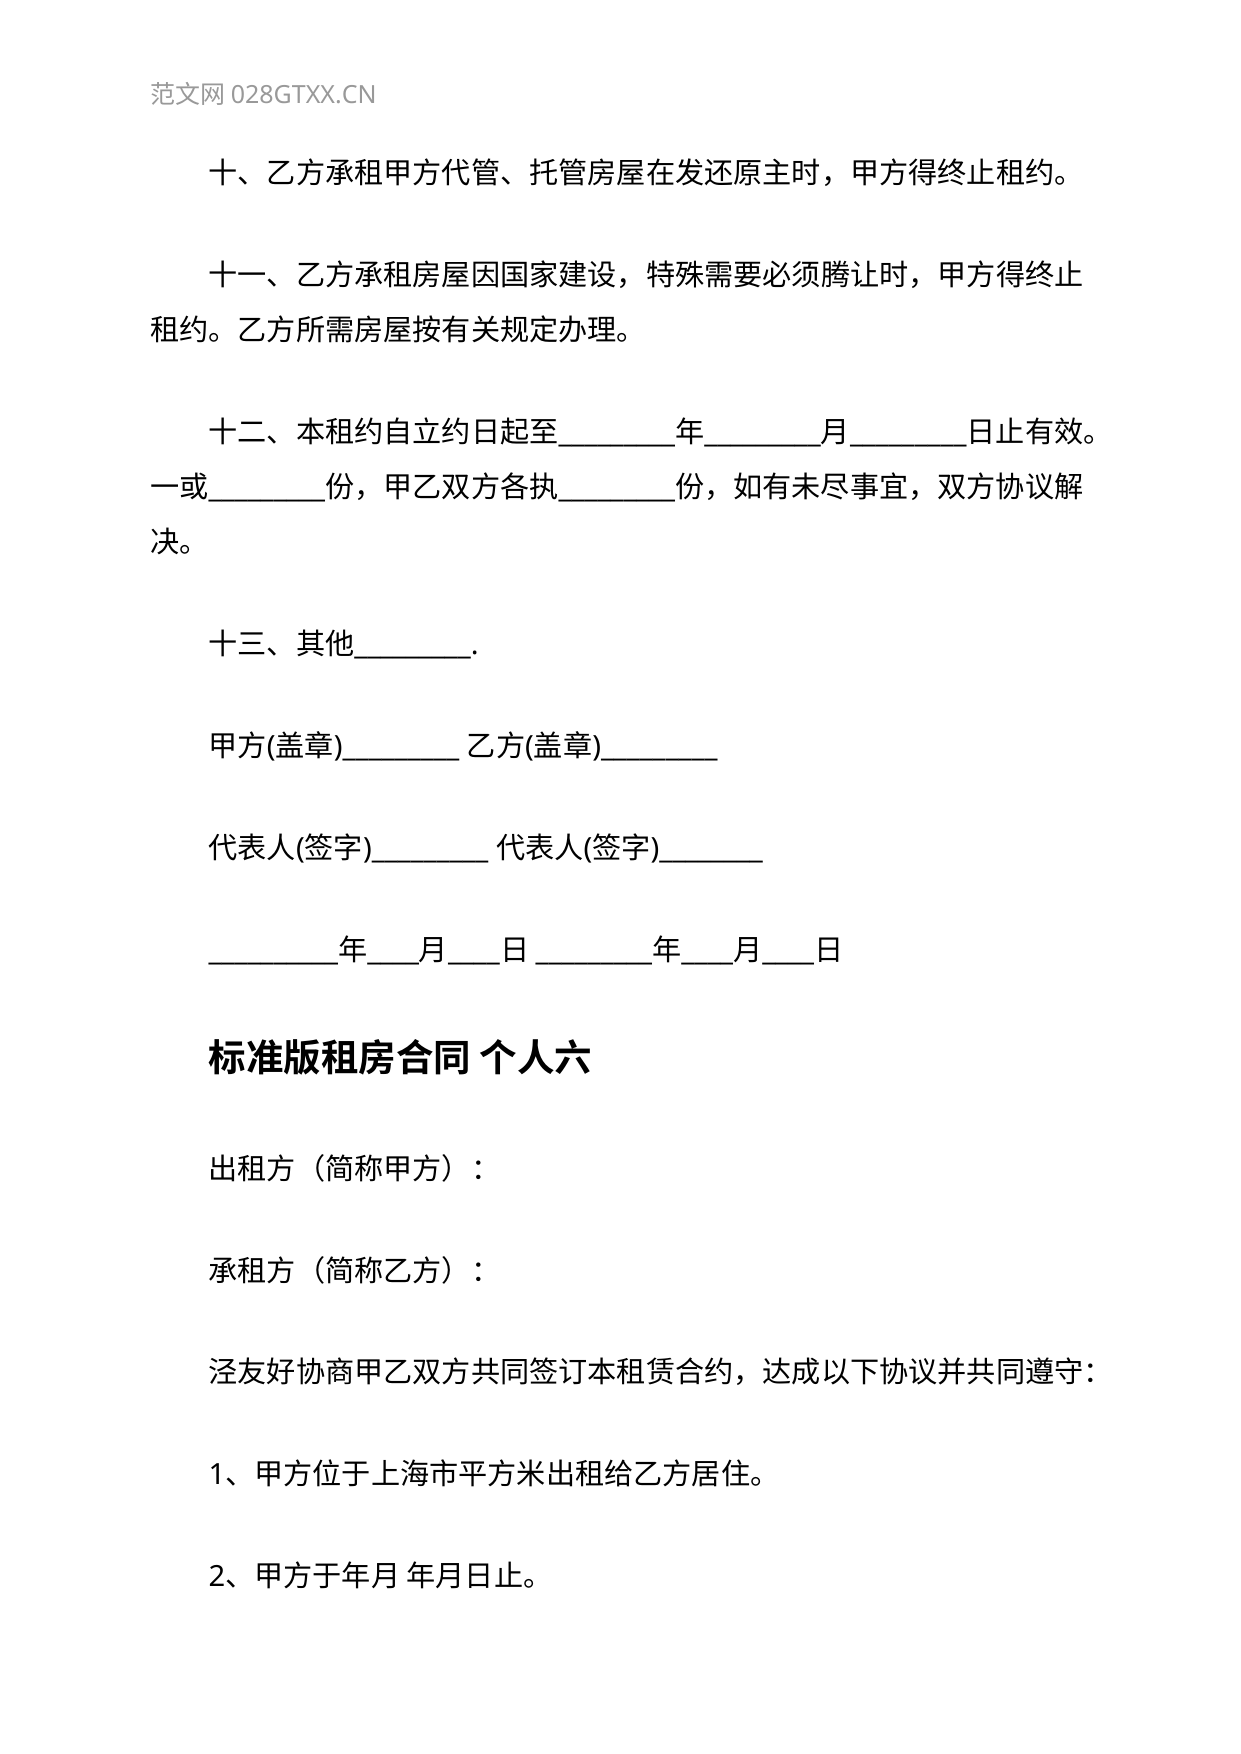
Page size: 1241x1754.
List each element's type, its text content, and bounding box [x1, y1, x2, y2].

text 十一、乙方承租房屋因国家建设，特殊需要必须腾让时，甲方得终止租约。乙方所需房屋按有关规定办理。 [150, 252, 1090, 349]
text 十三、其他_________. [150, 620, 1090, 663]
text 承租方（简称乙方）： [150, 1247, 1090, 1289]
text 十、乙方承租甲方代管、托管房屋在发还原主时，甲方得终止租约。 [150, 150, 1090, 192]
text 甲方(盖章)_________ 乙方(盖章)_________ [150, 722, 1090, 764]
text __________年____月____日 _________年____月____日 [150, 926, 1090, 968]
text 代表人(签字)_________ 代表人(签字)________ [150, 824, 1090, 867]
text 泾友好协商甲乙双方共同签订本租赁合约，达成以下协议并共同遵守： [150, 1349, 1090, 1391]
text 标准版租房合同 个人六 [150, 1028, 1090, 1082]
text 出租方（简称甲方）： [150, 1146, 1090, 1188]
text 2、甲方于年月 年月日止。 [150, 1553, 1090, 1595]
text 1、甲方位于上海市平方米出租给乙方居住。 [150, 1451, 1090, 1493]
text 十二、本租约自立约日起至_________年_________月_________日止有效。一或_________份，甲乙双方各执_________份，如有未尽事宜，双方协议解决。 [150, 408, 1090, 561]
